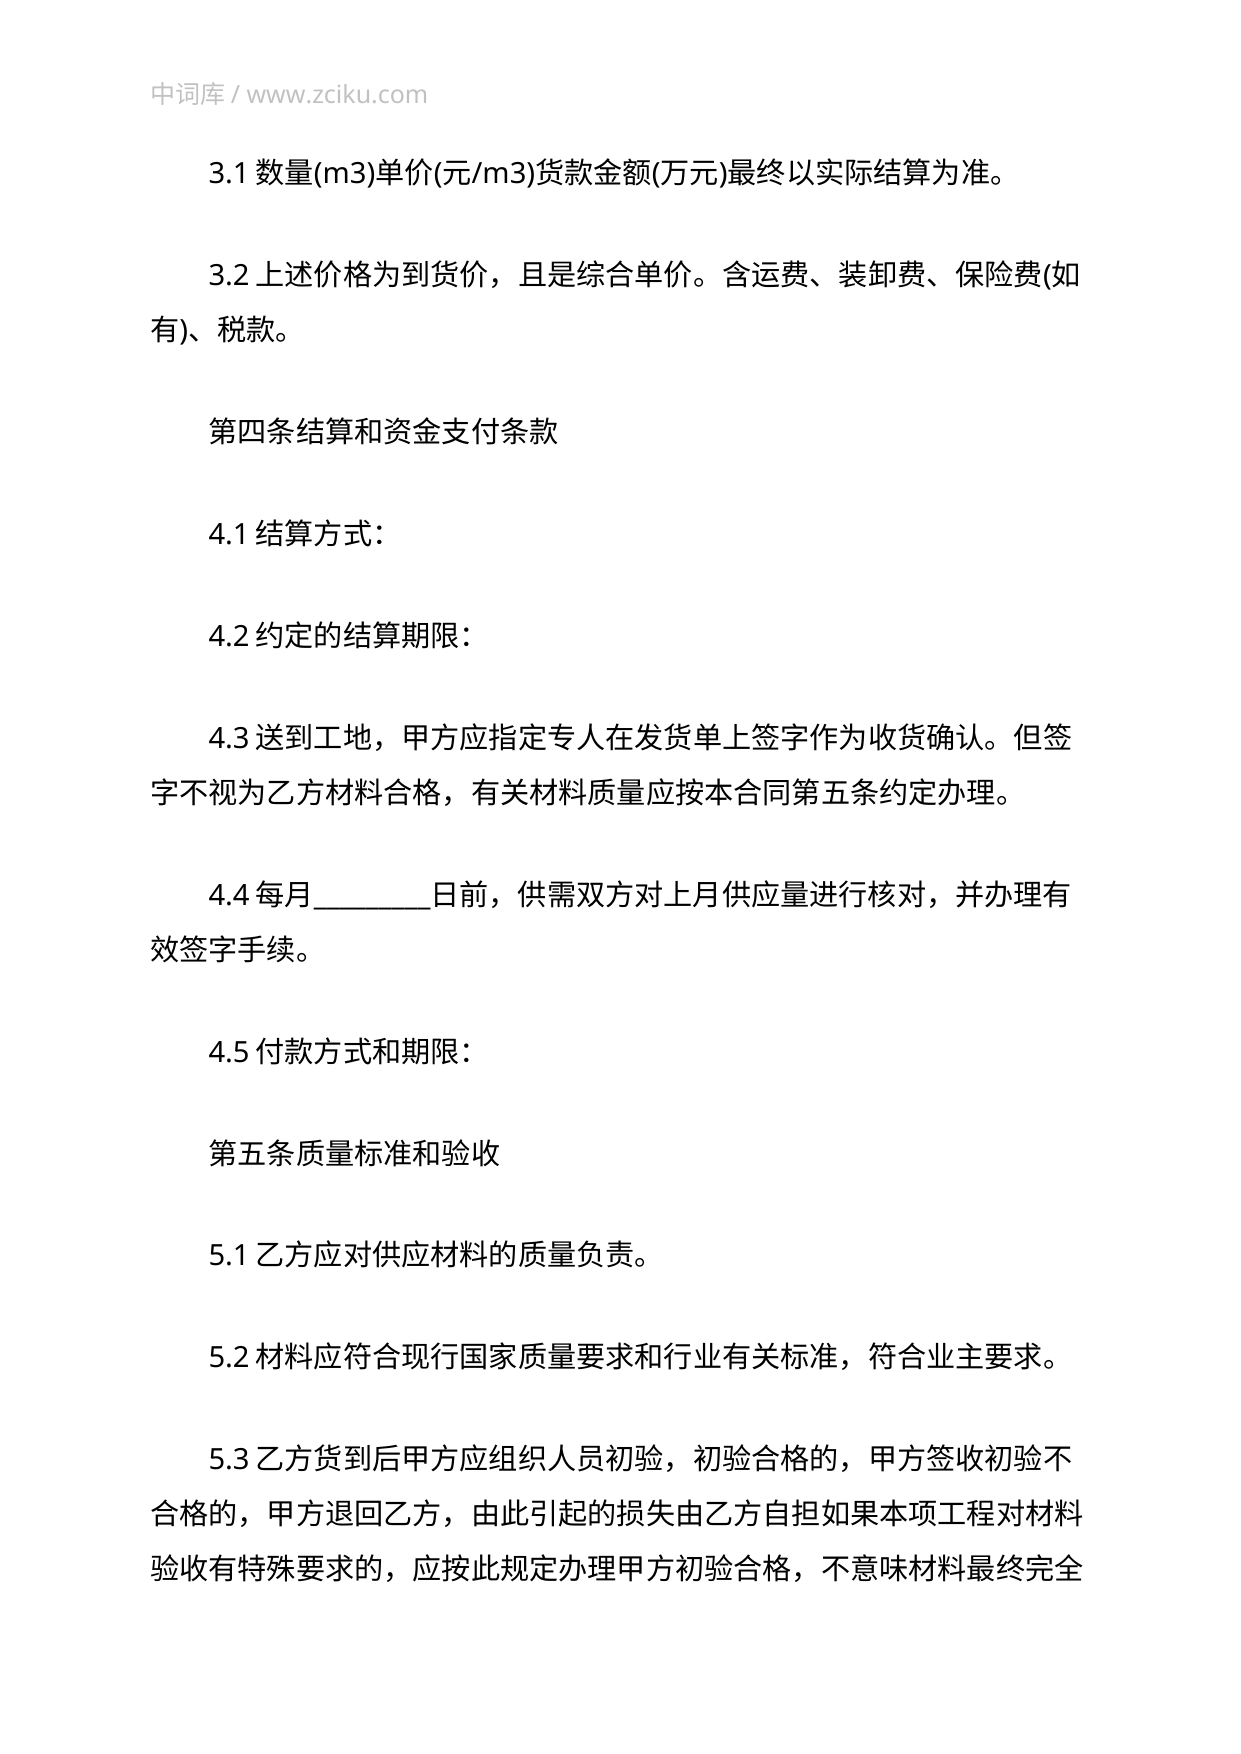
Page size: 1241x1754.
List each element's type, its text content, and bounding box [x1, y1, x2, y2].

text 3.2上述价格为到货价，且是综合单价。含运费、装卸费、保险费(如有)、税款。 [150, 252, 1090, 349]
text 第四条结算和资金支付条款 [150, 409, 1090, 451]
text 4.3送到工地，甲方应指定专人在发货单上签字作为收货确认。但签字不视为乙方材料合格，有关材料质量应按本合同第五条约定办理。 [150, 715, 1090, 812]
text 4.2约定的结算期限： [150, 613, 1090, 655]
text 4.4每月_________日前，供需双方对上月供应量进行核对，并办理有效签字手续。 [150, 871, 1090, 969]
text 第五条质量标准和验收 [150, 1130, 1090, 1172]
text 3.1数量(m3)单价(元/m3)货款金额(万元)最终以实际结算为准。 [150, 150, 1090, 192]
text 4.1结算方式： [150, 511, 1090, 553]
text 5.2材料应符合现行国家质量要求和行业有关标准，符合业主要求。 [150, 1334, 1090, 1376]
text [150, 1436, 1090, 1588]
text 5.1乙方应对供应材料的质量负责。 [150, 1232, 1090, 1274]
text 4.5付款方式和期限： [150, 1028, 1090, 1071]
